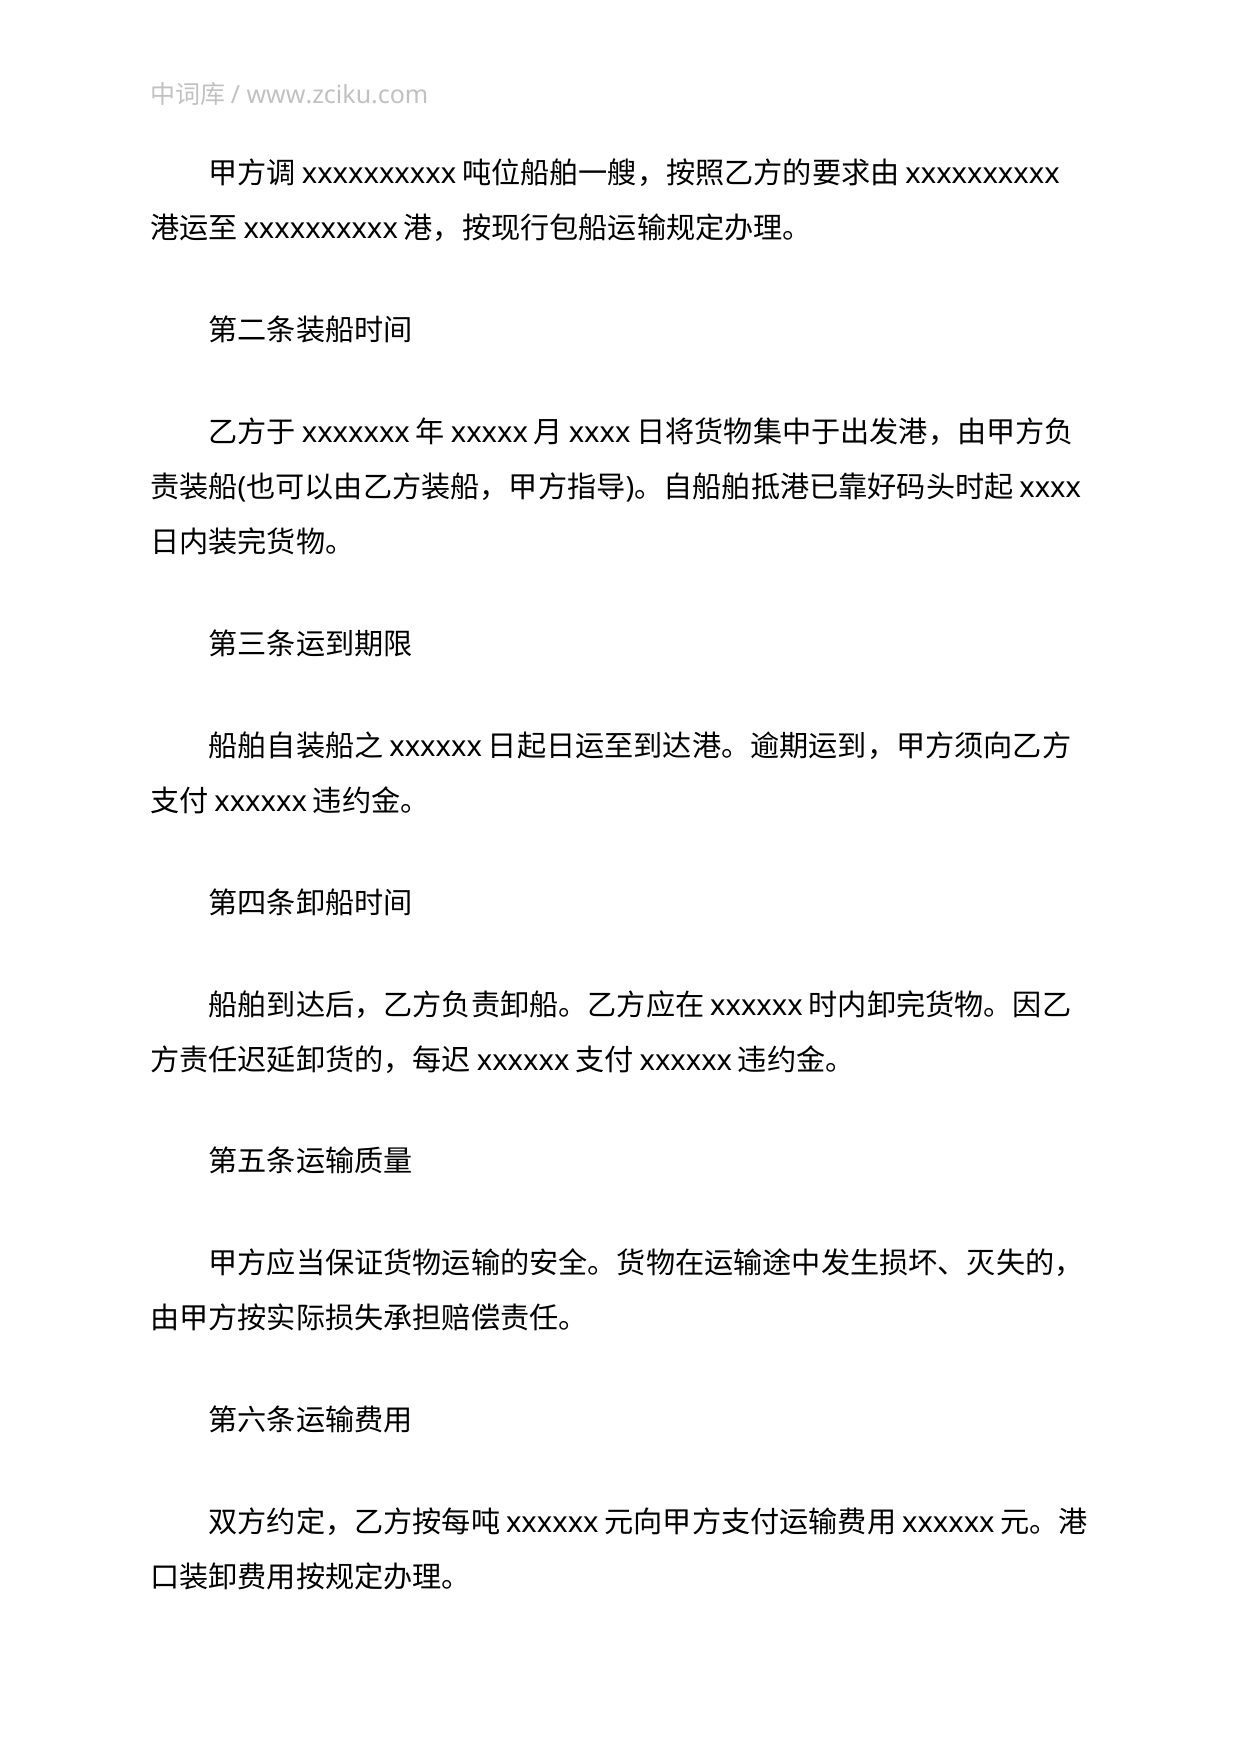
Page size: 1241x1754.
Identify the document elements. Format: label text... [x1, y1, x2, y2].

text 船舶自装船之xxxxxx日起日运至到达港。逾期运到，甲方须向乙方支付xxxxxx违约金。 [150, 722, 1090, 820]
text 第二条装船时间 [150, 307, 1090, 349]
text 甲方应当保证货物运输的安全。货物在运输途中发生损坏、灭失的，由甲方按实际损失承担赔偿责任。 [150, 1240, 1090, 1337]
text 乙方于xxxxxxx年xxxxx月xxxx日将货物集中于出发港，由甲方负责装船(也可以由乙方装船，甲方指导)。自船舶抵港已靠好码头时起xxxx日内装完货物。 [150, 409, 1090, 561]
text 船舶到达后，乙方负责卸船。乙方应在xxxxxx时内卸完货物。因乙方责任迟延卸货的，每迟xxxxxx支付xxxxxx违约金。 [150, 981, 1090, 1078]
text 双方约定，乙方按每吨xxxxxx元向甲方支付运输费用xxxxxx元。港口装卸费用按规定办理。 [150, 1498, 1090, 1596]
text 第三条运到期限 [150, 621, 1090, 663]
text 甲方调xxxxxxxxxx吨位船舶一艘，按照乙方的要求由xxxxxxxxxx港运至xxxxxxxxxx港，按现行包船运输规定办理。 [150, 150, 1090, 247]
text 第五条运输质量 [150, 1138, 1090, 1180]
text 第四条卸船时间 [150, 879, 1090, 922]
text 第六条运输费用 [150, 1396, 1090, 1439]
